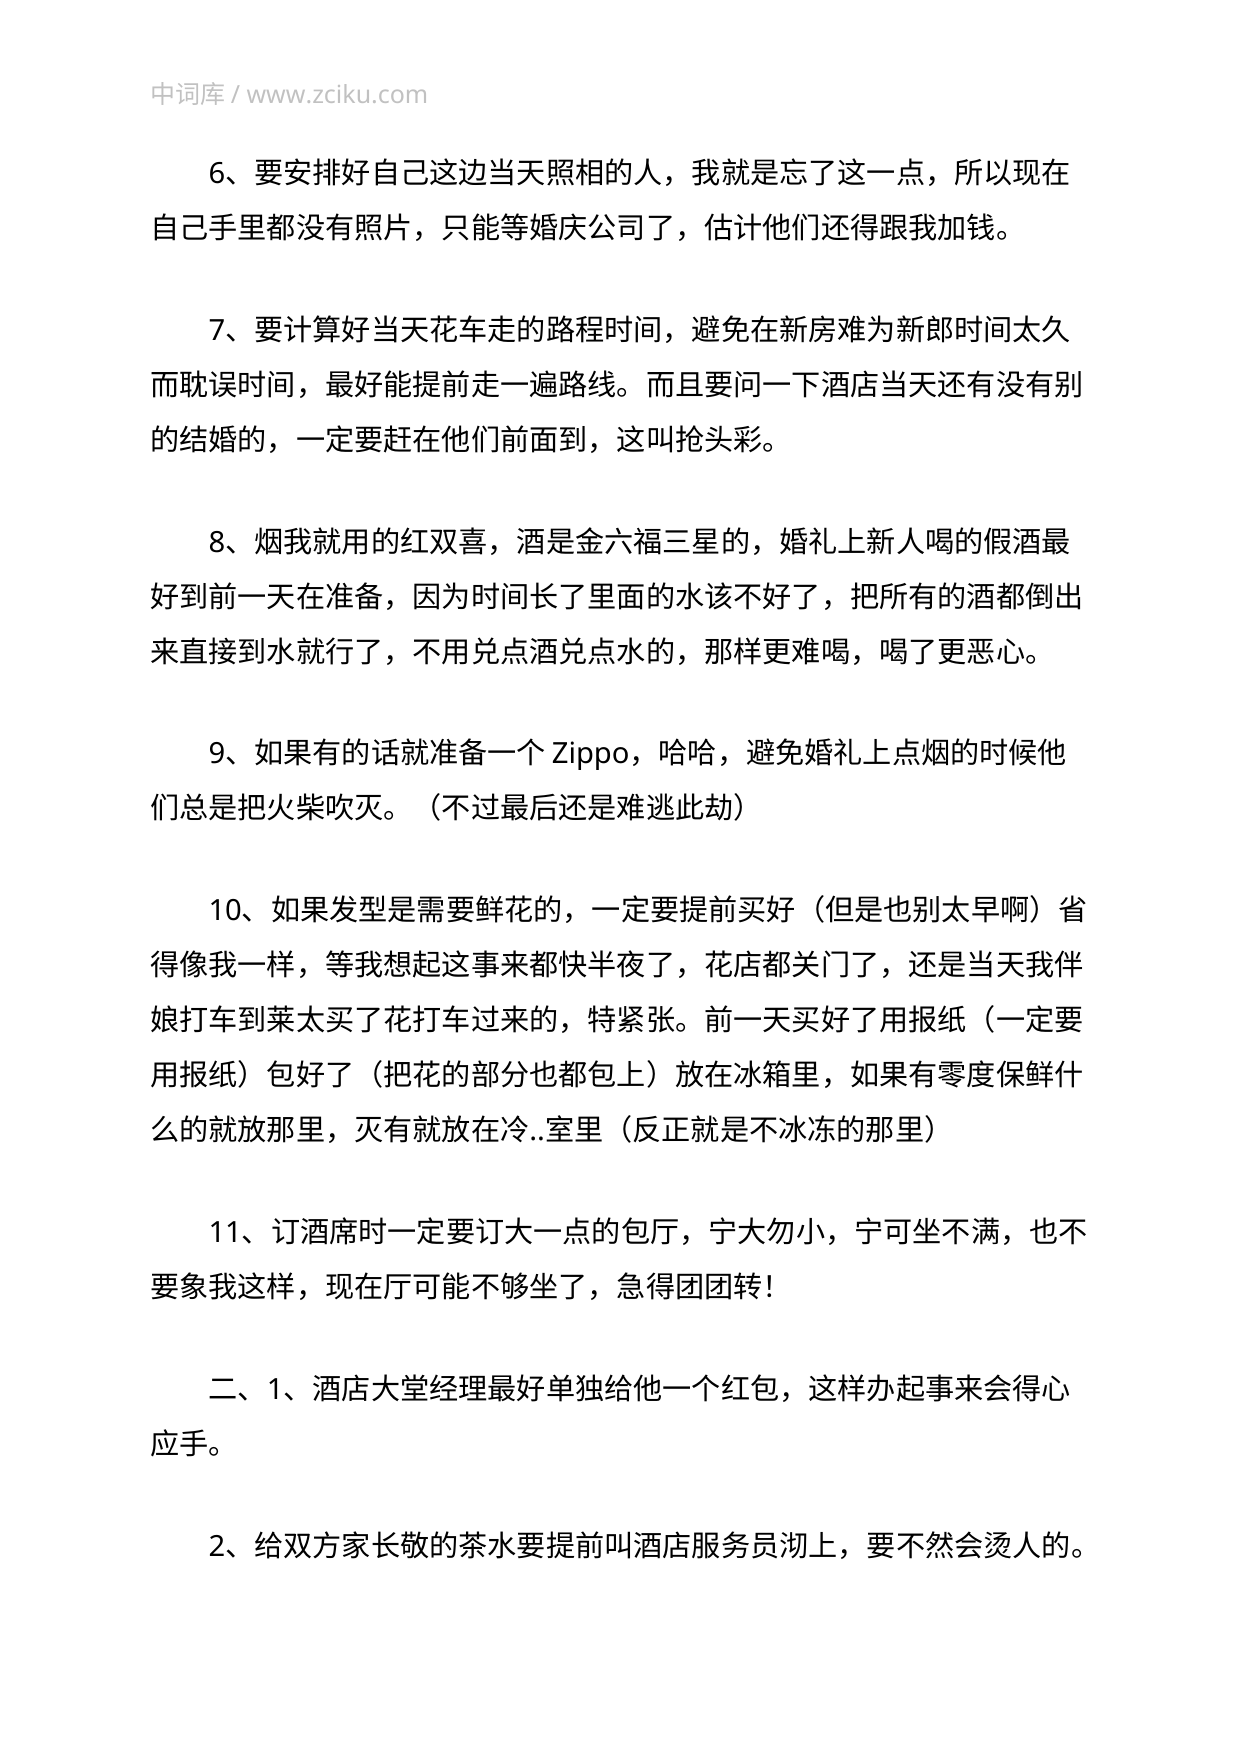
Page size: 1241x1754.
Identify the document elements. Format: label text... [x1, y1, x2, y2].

text 9、如果有的话就准备一个Zippo，哈哈，避免婚礼上点烟的时候他们总是把火柴吹灭。（不过最后还是难逃此劫） [150, 730, 1090, 827]
text 7、要计算好当天花车走的路程时间，避免在新房难为新郎时间太久而耽误时间，最好能提前走一遍路线。而且要问一下酒店当天还有没有别的结婚的，一定要赶在他们前面到，这叫抢头彩。 [150, 307, 1090, 459]
text 6、要安排好自己这边当天照相的人，我就是忘了这一点，所以现在自己手里都没有照片，只能等婚庆公司了，估计他们还得跟我加钱。 [150, 150, 1090, 247]
text 2、给双方家长敬的茶水要提前叫酒店服务员沏上，要不然会烫人的。 [150, 1522, 1090, 1564]
text 11、订酒席时一定要订大一点的包厅，宁大勿小，宁可坐不满，也不要象我这样，现在厅可能不够坐了，急得团团转！ [150, 1208, 1090, 1306]
text 二、1、酒店大堂经理最好单独给他一个红包，这样办起事来会得心应手。 [150, 1365, 1090, 1463]
text 8、烟我就用的红双喜，酒是金六福三星的，婚礼上新人喝的假酒最好到前一天在准备，因为时间长了里面的水该不好了，把所有的酒都倒出来直接到水就行了，不用兑点酒兑点水的，那样更难喝，喝了更恶心。 [150, 518, 1090, 671]
text 10、如果发型是需要鲜花的，一定要提前买好（但是也别太早啊）省得像我一样，等我想起这事来都快半夜了，花店都关门了，还是当天我伴娘打车到莱太买了花打车过来的，特紧张。前一天买好了用报纸（一定要用报纸）包好了（把花的部分也都包上）放在冰箱里，如果有零度保鲜什么的就放那里，灭有就放在冷..室里（反正就是不冰冻的那里） [150, 887, 1090, 1149]
